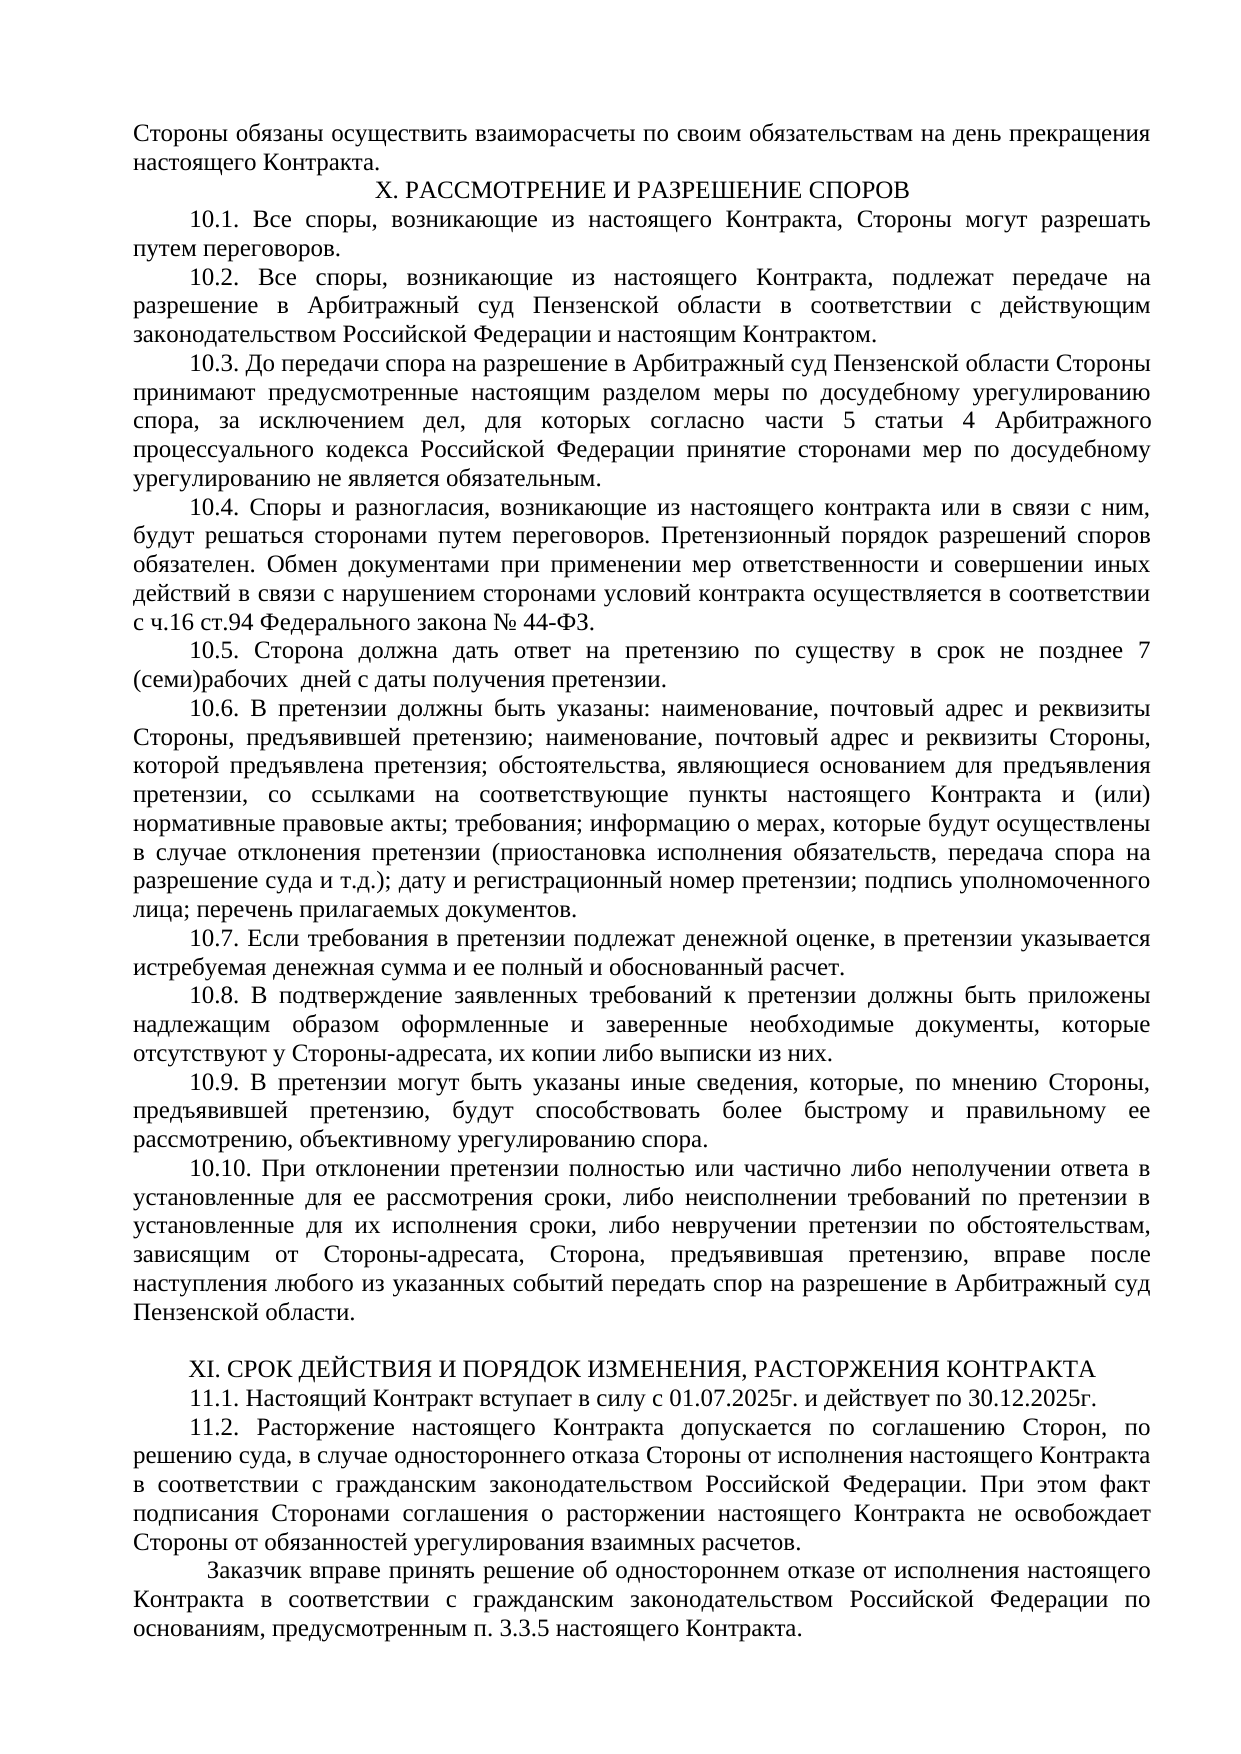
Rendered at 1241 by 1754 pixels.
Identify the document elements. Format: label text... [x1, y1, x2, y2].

text 10.6. В претензии должны быть указаны: наименование, почтовый адрес и реквизиты Стороны, предъявившей претензию; наименование, почтовый адрес и реквизиты Стороны, которой предъявлена претензия; обстоятельства, являющиеся основанием для предъявления претензии, со ссылками на соответствующие пункты настоящего Контракта и (или) нормативные правовые акты; требования; информацию о мерах, которые будут осуществлены в случае отклонения претензии (приостановка исполнения обязательств, передача спора на разрешение суда и т.д.); дату и регистрационный номер претензии; подпись уполномоченного лица; перечень прилагаемых документов. [133, 693, 1152, 923]
text 10.9. В претензии могут быть указаны иные сведения, которые, по мнению Стороны, предъявившей претензию, будут способствовать более быстрому и правильному ее рассмотрению, объективному урегулированию спора. [133, 1067, 1152, 1153]
text X. РАССМОТРЕНИЕ И РАЗРЕШЕНИЕ СПОРОВ [133, 176, 1152, 204]
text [133, 118, 1152, 176]
text 11.1. Настоящий Контракт вступает в силу с 01.07.2025г. и действует по 30.12.2025г. [133, 1383, 1152, 1412]
text 10.1. Все споры, возникающие из настоящего Контракта, Стороны могут разрешать путем переговоров. [133, 204, 1152, 262]
text 10.7. Если требования в претензии подлежат денежной оценке, в претензии указывается истребуемая денежная сумма и ее полный и обоснованный расчет. [133, 923, 1152, 981]
text 10.8. В подтверждение заявленных требований к претензии должны быть приложены надлежащим образом оформленные и заверенные необходимые документы, которые отсутствуют у Стороны-адресата, их копии либо выписки из них. [133, 981, 1152, 1067]
text 10.5. Сторона должна дать ответ на претензию по существу в срок не позднее 7 (семи)рабочих дней с даты получения претензии. [133, 636, 1152, 693]
text Заказчик вправе принять решение об одностороннем отказе от исполнения настоящего Контракта в соответствии с гражданским законодательством Российской Федерации по основаниям, предусмотренным п. 3.3.5 настоящего Контракта. [133, 1556, 1152, 1642]
text 10.2. Все споры, возникающие из настоящего Контракта, подлежат передаче на разрешение в Арбитражный суд Пензенской области в соответствии с действующим законодательством Российской Федерации и настоящим Контрактом. [133, 262, 1152, 348]
text XI. СРОК ДЕЙСТВИЯ И ПОРЯДОК ИЗМЕНЕНИЯ, РАСТОРЖЕНИЯ КОНТРАКТА [133, 1354, 1152, 1383]
text 10.10. При отклонении претензии полностью или частично либо неполучении ответа в установленные для ее рассмотрения сроки, либо неисполнении требований по претензии в установленные для их исполнения сроки, либо невручении претензии по обстоятельствам, зависящим от Стороны-адресата, Сторона, предъявившая претензию, вправе после наступления любого из указанных событий передать спор на разрешение в Арбитражный суд Пензенской области. [133, 1153, 1152, 1326]
text 11.2. Расторжение настоящего Контракта допускается по соглашению Сторон, по решению суда, в случае одностороннего отказа Стороны от исполнения настоящего Контракта в соответствии с гражданским законодательством Российской Федерации. При этом факт подписания Сторонами соглашения о расторжении настоящего Контракта не освобождает Стороны от обязанностей урегулирования взаимных расчетов. [133, 1412, 1152, 1556]
text 10.3. До передачи спора на разрешение в Арбитражный суд Пензенской области Стороны принимают предусмотренные настоящим разделом меры по досудебному урегулированию спора, за исключением дел, для которых согласно части 5 статьи 4 Арбитражного процессуального кодекса Российской Федерации принятие сторонами мер по досудебному урегулированию не является обязательным. [133, 348, 1152, 492]
text 10.4. Споры и разногласия, возникающие из настоящего контракта или в связи с ним, будут решаться сторонами путем переговоров. Претензионный порядок разрешений споров обязателен. Обмен документами при применении мер ответственности и совершении иных действий в связи с нарушением сторонами условий контракта осуществляется в соответствии с ч.16 ст.94 Федерального закона № 44-ФЗ. [133, 492, 1152, 636]
